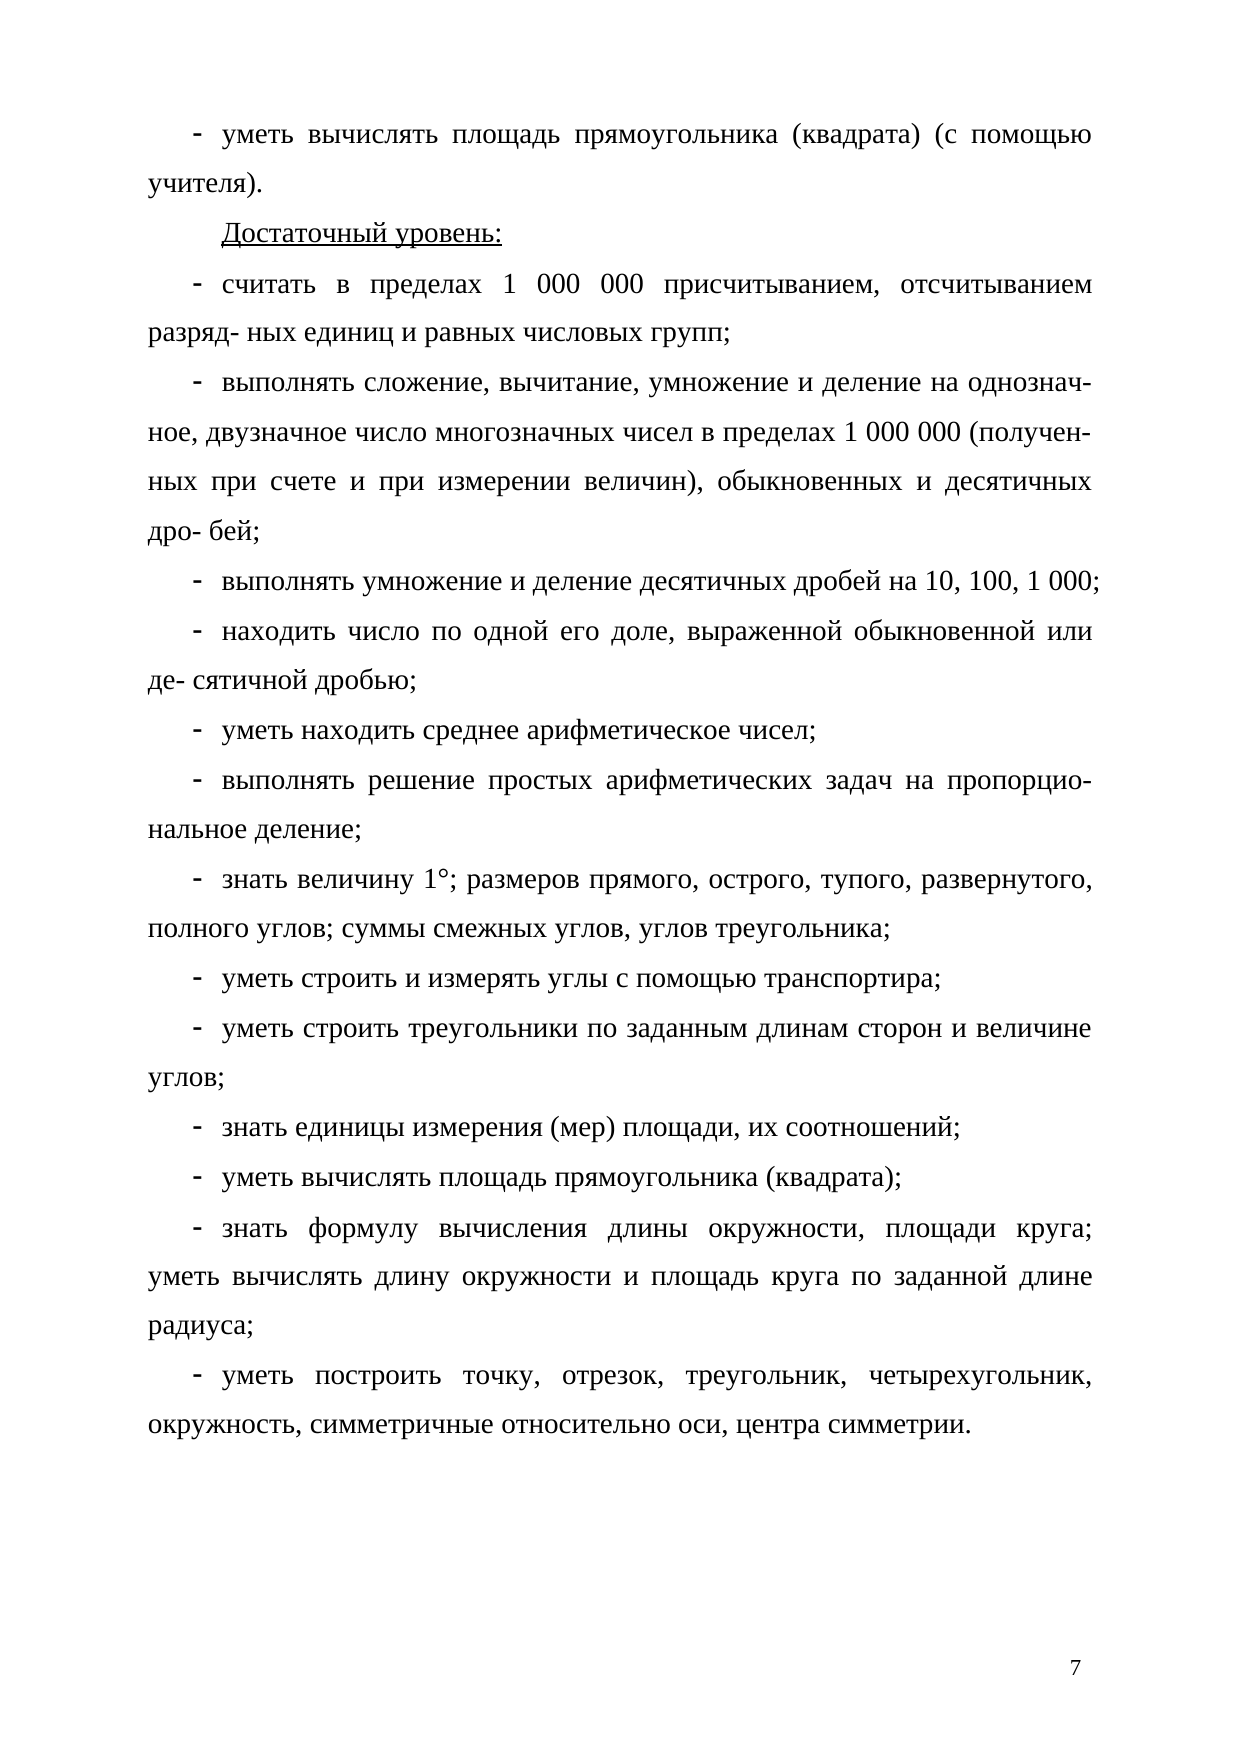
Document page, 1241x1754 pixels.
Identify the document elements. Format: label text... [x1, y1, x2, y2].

list знать величину 1°; размеров прямого, острого, тупого, развернутого, полного углов; суммы смежных углов, углов треугольника; [148, 861, 1093, 943]
list уметь строить и измерять углы с помощью транспортира; [192, 960, 1105, 993]
list уметь построить точку, отрезок, треугольник, четырехугольник, окружность, симметричные относительно оси, центра симметрии. [148, 1357, 1092, 1439]
list уметь строить треугольники по заданным длинам сторон и величине углов; [148, 1010, 1092, 1092]
list знать единицы измерения (мер) площади, их соотношений; [192, 1109, 1105, 1143]
list выполнять решение простых арифметических задач на пропорцио- нальное деление; [148, 762, 1092, 845]
list уметь находить среднее арифметическое чисел; [192, 712, 1105, 746]
list считать в пределах 1 000 000 присчитыванием, отсчитыванием разряд- ных единиц и равных числовых групп; [148, 266, 1092, 348]
list выполнять сложение, вычитание, умножение и деление на однознач- ное, двузначное число многозначных чисел в пределах 1 000 000 (получен- ных при счете и при измерении величин), обыкновенных и десятичных дро- бей; [148, 364, 1092, 547]
list знать формулу вычисления длины окружности, площади круга; уметь вычислять длину окружности и площадь круга по заданной длине радиуса; [148, 1210, 1093, 1341]
list выполнять умножение и деление десятичных дробей на 10, 100, 1 000; [192, 563, 1105, 597]
list уметь вычислять площадь прямоугольника (квадрата) (с помощью учителя). [148, 116, 1093, 199]
list находить число по одной его доле, выраженной обыкновенной или де- сятичной дробью; [148, 613, 1093, 695]
text Достаточный уровень: [221, 215, 1105, 249]
list уметь вычислять площадь прямоугольника (квадрата); [192, 1159, 1105, 1193]
